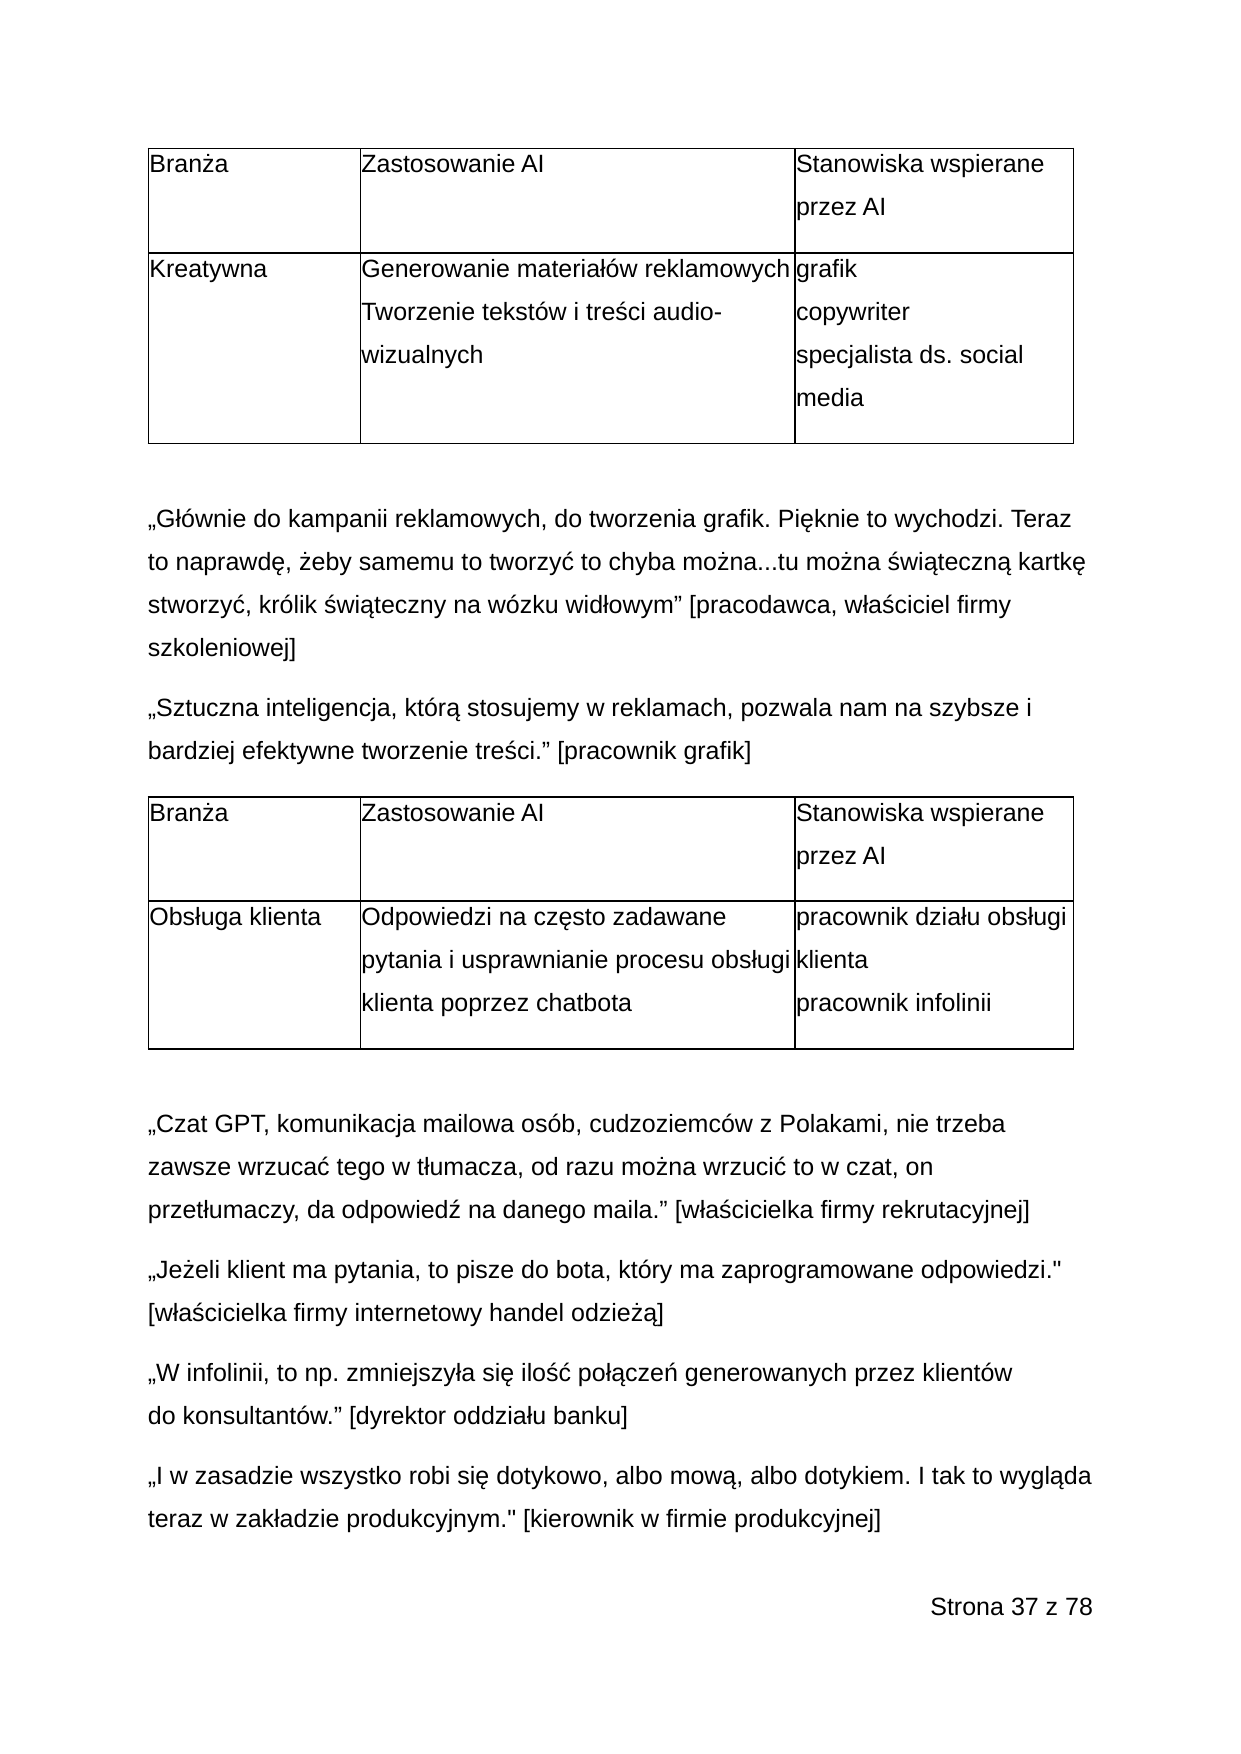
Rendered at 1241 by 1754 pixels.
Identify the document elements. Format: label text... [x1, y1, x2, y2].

table_cell Odpowiedzi na często zadawane pytania i usprawnianie procesu obsługi klienta poprzez chatbota [361, 902, 794, 1048]
table_header Zastosowanie AI [361, 149, 794, 252]
table_cell grafik copywriter specjalista ds. social media [796, 254, 1073, 443]
table_cell Obsługa klienta [149, 902, 360, 1048]
table_header Stanowiska wspierane przez AI [796, 149, 1073, 252]
table_header Branża [149, 798, 360, 900]
text „I w zasadzie wszystko robi się dotykowo, albo mową, albo dotykiem. I tak to wygląda teraz w zakładzie produkcyjnym." [kierownik w firmie produkcyjnej] [148, 1461, 1093, 1533]
table_cell pracownik działu obsługi klienta pracownik infolinii [796, 902, 1073, 1048]
text „Czat GPT, komunikacja mailowa osób, cudzoziemców z Polakami, nie trzeba zawsze wrzucać tego w tłumacza, od razu można wrzucić to w czat, on przetłumaczy, da odpowiedź na danego maila.” [właścicielka firmy rekrutacyjnej] [148, 1109, 1093, 1224]
text „Głównie do kampanii reklamowych, do tworzenia grafik. Pięknie to wychodzi. Teraz to naprawdę, żeby samemu to tworzyć to chyba można...tu można świąteczną kartkę stworzyć, królik świąteczny na wózku widłowym” [pracodawca, właściciel firmy szkoleniowej] [148, 504, 1093, 662]
table_cell Kreatywna [149, 254, 360, 443]
table_cell Generowanie materiałów reklamowych Tworzenie tekstów i treści audio-wizualnych [361, 254, 794, 443]
table_header Zastosowanie AI [361, 798, 794, 900]
table_header Stanowiska wspierane przez AI [796, 798, 1073, 900]
text „W infolinii, to np. zmniejszyła się ilość połączeń generowanych przez klientów do konsultantów.” [dyrektor oddziału banku] [148, 1358, 1093, 1430]
table_header Branża [149, 149, 360, 252]
text „Jeżeli klient ma pytania, to pisze do bota, który ma zaprogramowane odpowiedzi." [właścicielka firmy internetowy handel odzieżą] [148, 1255, 1093, 1327]
text „Sztuczna inteligencja, którą stosujemy w reklamach, pozwala nam na szybsze i bardziej efektywne tworzenie treści.” [pracownik grafik] [148, 693, 1093, 765]
